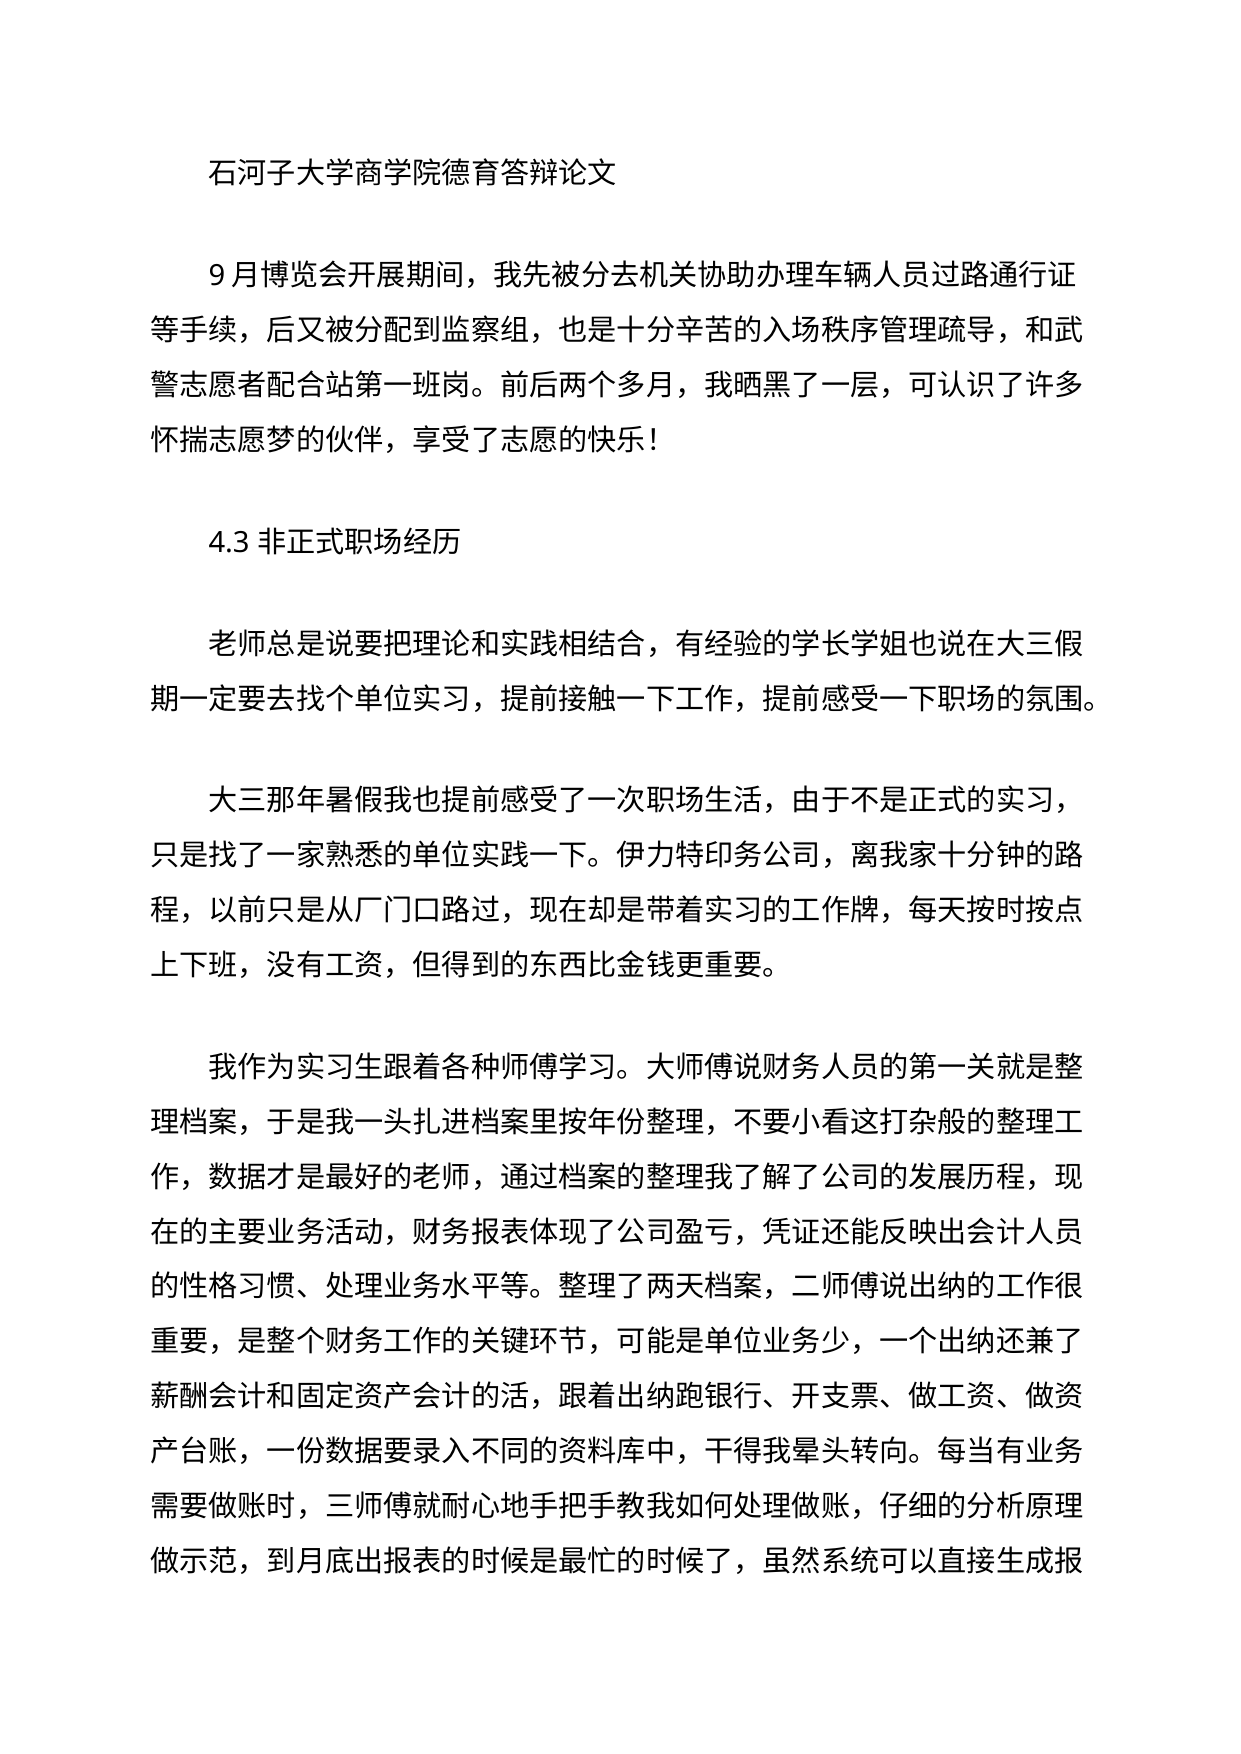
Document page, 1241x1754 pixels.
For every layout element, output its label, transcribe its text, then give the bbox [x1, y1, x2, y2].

text 老师总是说要把理论和实践相结合，有经验的学长学姐也说在大三假期一定要去找个单位实习，提前接触一下工作，提前感受一下职场的氛围。 [150, 620, 1090, 717]
text 4.3 非正式职场经历 [150, 518, 1090, 561]
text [150, 1043, 1090, 1580]
text 石河子大学商学院德育答辩论文 [150, 150, 1090, 192]
text 9月博览会开展期间，我先被分去机关协助办理车辆人员过路通行证等手续，后又被分配到监察组，也是十分辛苦的入场秩序管理疏导，和武警志愿者配合站第一班岗。前后两个多月，我晒黑了一层，可认识了许多怀揣志愿梦的伙伴，享受了志愿的快乐！ [150, 252, 1090, 459]
text 大三那年暑假我也提前感受了一次职场生活，由于不是正式的实习，只是找了一家熟悉的单位实践一下。伊力特印务公司，离我家十分钟的路程，以前只是从厂门口路过，现在却是带着实习的工作牌，每天按时按点上下班，没有工资，但得到的东西比金钱更重要。 [150, 777, 1090, 984]
